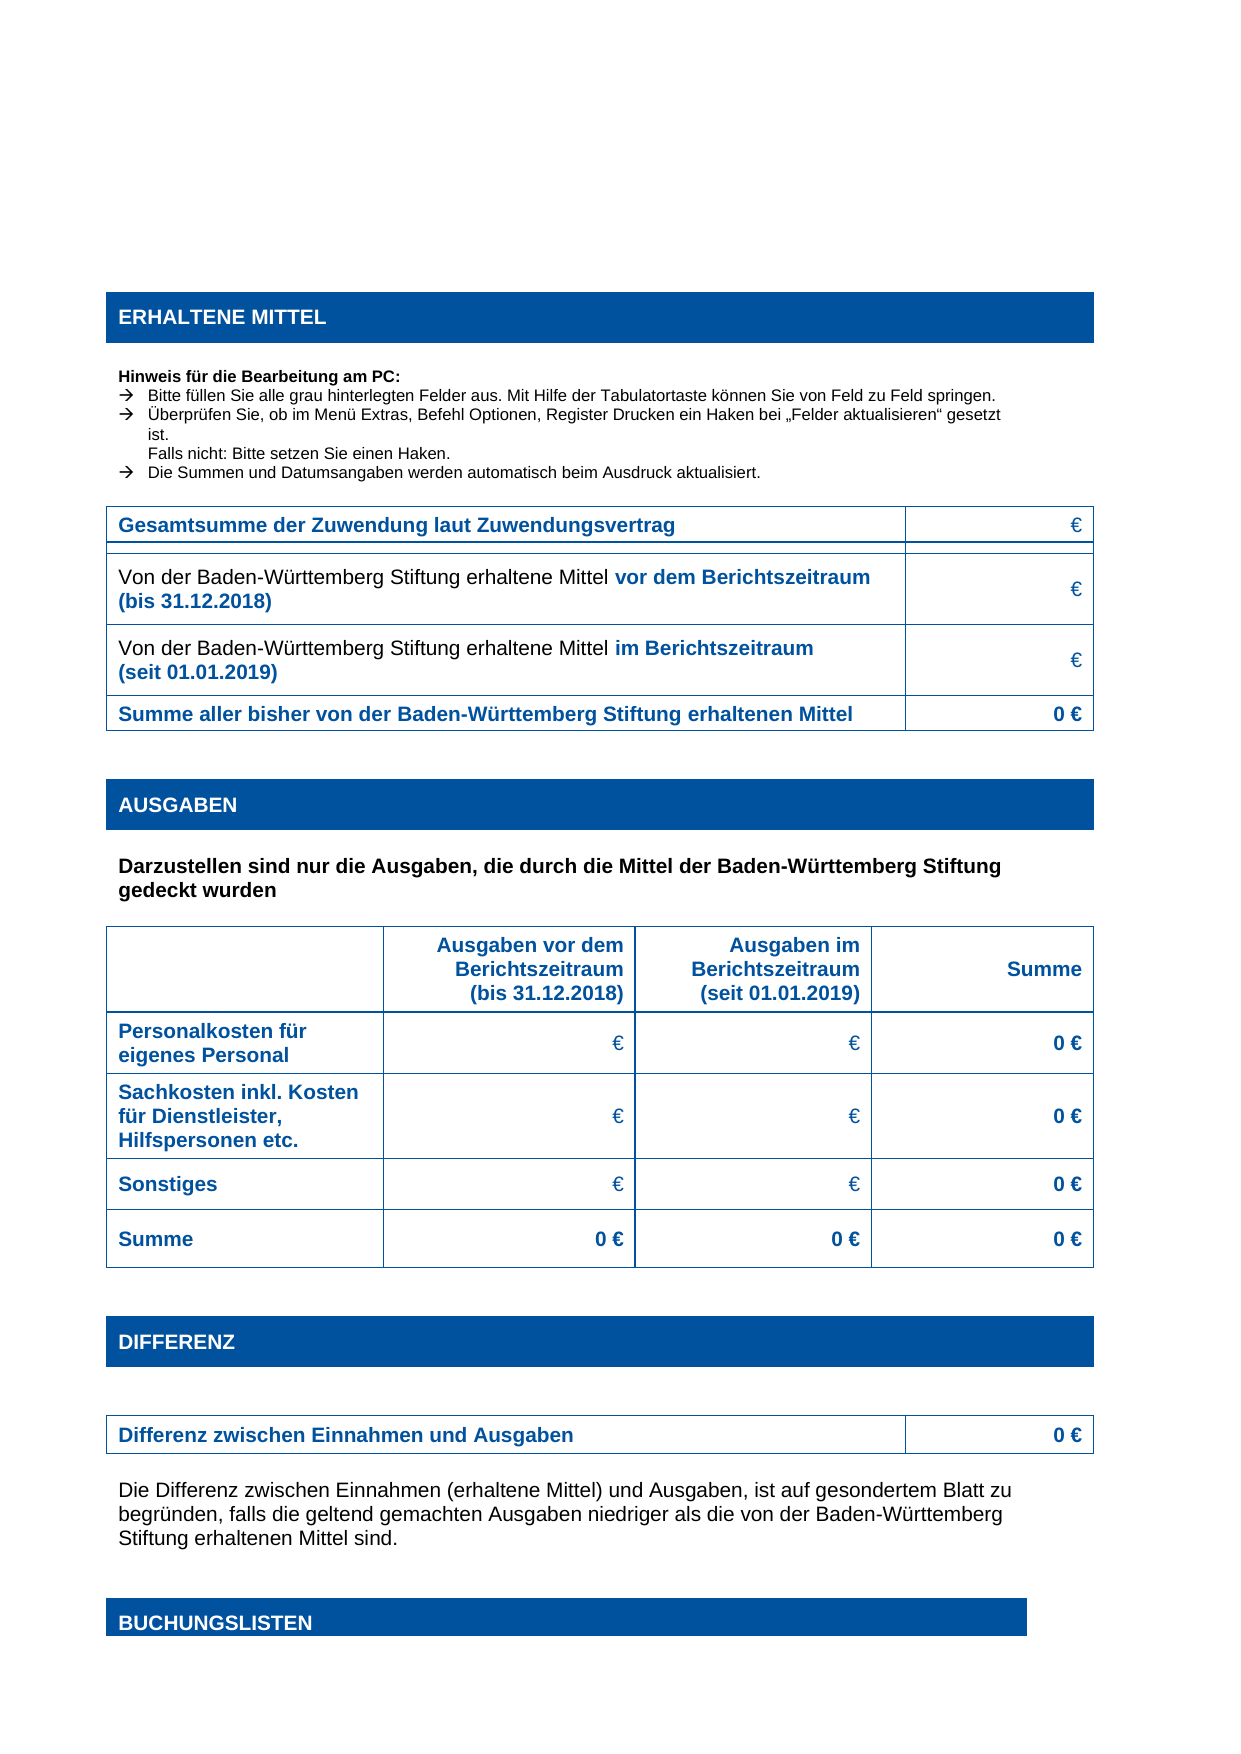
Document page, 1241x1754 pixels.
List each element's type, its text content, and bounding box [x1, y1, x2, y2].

table_cell Personalkosten für eigenes Personal [107, 1013, 383, 1073]
list Die Summen und Datumsangaben werden automatisch beim Ausdruck aktualisiert. [118, 463, 1016, 482]
table_header Gesamtsumme der Zuwendung laut Zuwendungsvertrag [107, 507, 905, 541]
table_cell Sonstiges [107, 1159, 383, 1209]
text Hinweis für die Bearbeitung am PC: [118, 367, 1016, 386]
table_cell € [384, 1074, 634, 1158]
table_cell 0,00 € [872, 1159, 1093, 1209]
table_cell € [384, 1013, 634, 1073]
table_header Differenz zwischen Einnahmen und Ausgaben [107, 1416, 905, 1453]
table_cell € [636, 1013, 871, 1073]
table_header Differenz [107, 1317, 1093, 1366]
table_header ERHALTENE MIttel [107, 293, 1093, 342]
text Darzustellen sind nur die Ausgaben, die durch die Mittel der Baden-Württemberg Stiftung gedeckt wurden [118, 854, 1075, 902]
table_cell 0,00 € [872, 1074, 1093, 1158]
table_header € [906, 507, 1093, 541]
table_header Buchungslisten [107, 1599, 1026, 1635]
table_cell € [636, 1159, 871, 1209]
table_header 0,00 € [906, 1416, 1093, 1453]
table_cell [107, 543, 905, 553]
table_header [107, 927, 383, 1011]
list Bitte füllen Sie alle grau hinterlegten Felder aus. Mit Hilfe der Tabulatortaste können Sie von Feld zu Feld springen. [118, 386, 1016, 405]
table_cell Summe [107, 1210, 383, 1267]
table_cell € [906, 554, 1093, 624]
table_cell Von der Baden-Württemberg Stiftung erhaltene Mittel im Berichtszeitraum (seit 01.01.2019) [107, 625, 905, 695]
table_cell 0,00 € [636, 1210, 871, 1267]
table_header Summe [872, 927, 1093, 1011]
table_header AUsgaben [107, 780, 1093, 829]
list Überprüfen Sie, ob im Menü Extras, Befehl Optionen, Register Drucken ein Haken bei „Felder aktualisieren“ gesetzt ist. Falls nicht: Bitte setzen Sie einen Haken. [118, 405, 1021, 463]
table_cell Von der Baden-Württemberg Stiftung erhaltene Mittel vor dem Berichtszeitraum (bis 31.12.2018) [107, 554, 905, 624]
table_cell 0,00 € [872, 1210, 1093, 1267]
table_header Ausgaben vor dem Berichtszeitraum (bis 31.12.2018) [384, 927, 634, 1011]
table_cell € [906, 625, 1093, 695]
table_header Ausgaben im Berichtszeitraum (seit 01.01.2019) [636, 927, 871, 1011]
table_cell 0,00 € [872, 1013, 1093, 1073]
table_cell € [636, 1074, 871, 1158]
table_cell [906, 543, 1093, 553]
table_cell 0,00 € [906, 696, 1093, 730]
table_cell 0,00 € [384, 1210, 634, 1267]
table_cell € [384, 1159, 634, 1209]
table_cell Sachkosten inkl. Kosten für Dienstleister, Hilfspersonen etc. [107, 1074, 383, 1158]
text Die Differenz zwischen Einnahmen (erhaltene Mittel) und Ausgaben, ist auf gesondertem Blatt zu begründen, falls die geltend gemachten Ausgaben niedriger als die von der Baden-Württemberg Stiftung erhaltenen Mittel sind. [118, 1478, 1016, 1549]
table_cell Summe aller bisher von der Baden-Württemberg Stiftung erhaltenen Mittel [107, 696, 905, 730]
